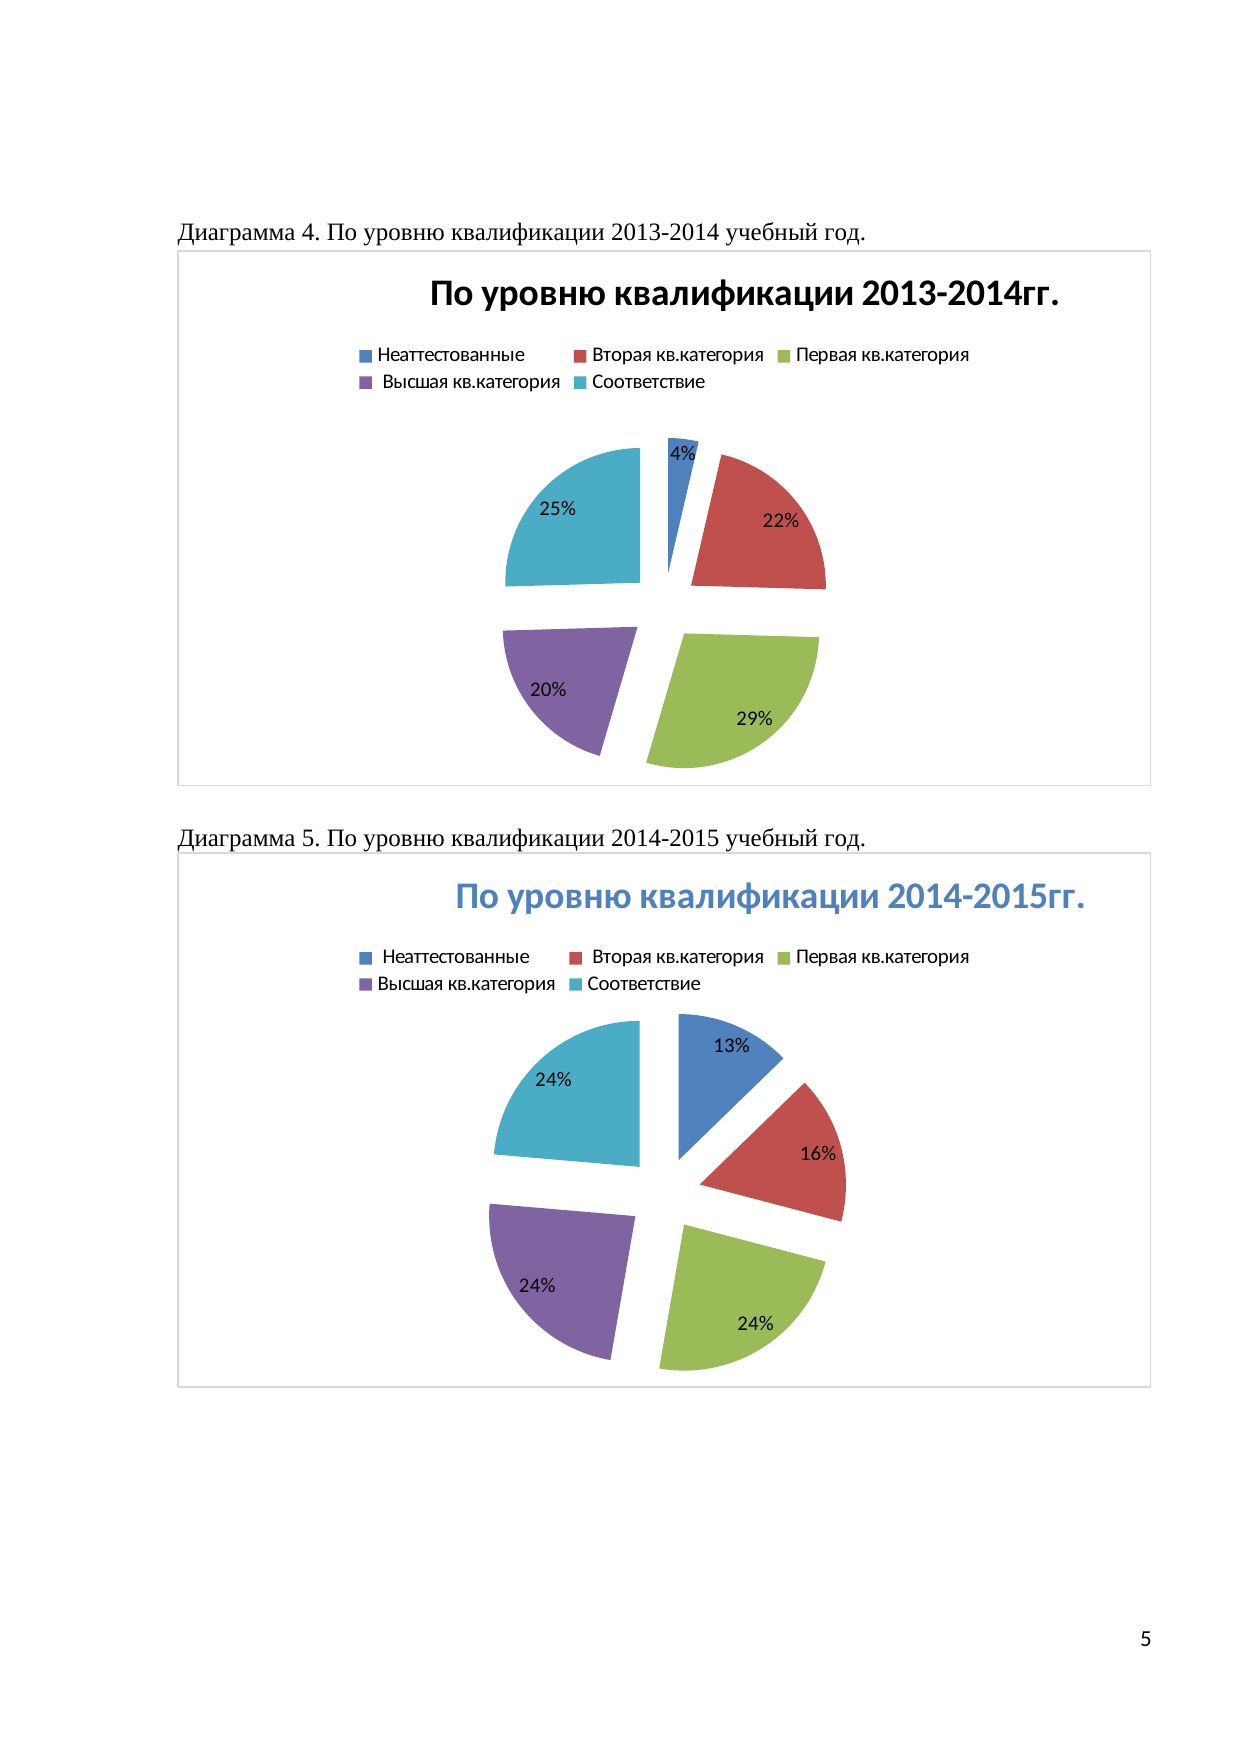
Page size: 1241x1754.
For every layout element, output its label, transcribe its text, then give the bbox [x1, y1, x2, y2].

text Диаграмма 5. По уровню квалификации 2014-2015 учебный год. [177, 823, 1152, 852]
text Диаграмма 4. По уровню квалификации 2013-2014 учебный год. [177, 217, 1152, 246]
